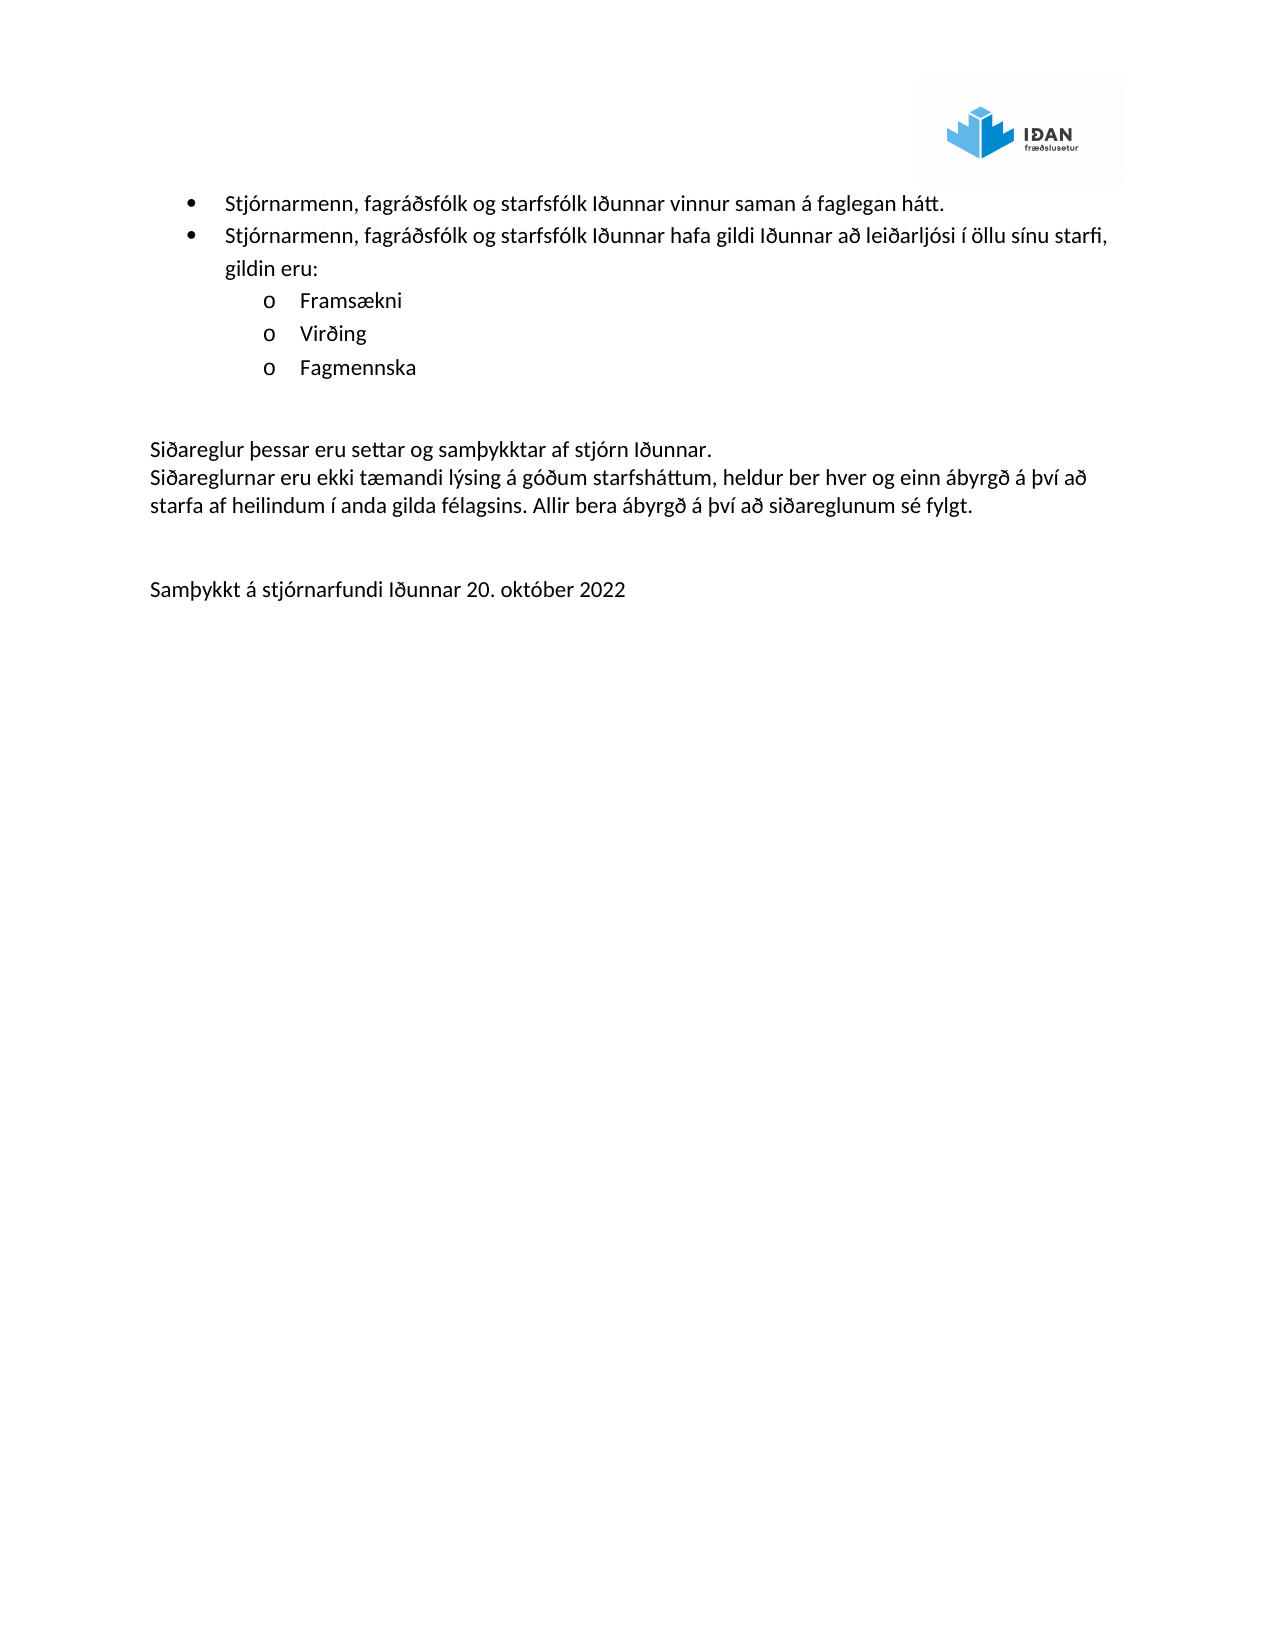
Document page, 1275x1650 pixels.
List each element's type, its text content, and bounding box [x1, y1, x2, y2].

list Virðing [262, 319, 1125, 349]
text Siðareglur þessar eru settar og samþykktar af stjórn Iðunnar. [150, 436, 1125, 463]
picture [917, 73, 1125, 190]
list Fagmennska [262, 353, 1125, 382]
text Samþykkt á stjórnarfundi Iðunnar 20. október 2022 [150, 576, 1125, 604]
list Framsækni [262, 286, 1125, 315]
list Stjórnarmenn, fagráðsfólk og starfsfólk Iðunnar vinnur saman á faglegan hátt. [187, 189, 1125, 217]
text Siðareglurnar eru ekki tæmandi lýsing á góðum starfsháttum, heldur ber hver og einn ábyrgð á því að starfa af heilindum í anda gilda félagsins. Allir bera ábyrgð á því að siðareglunum sé fylgt. [150, 463, 1125, 519]
list Stjórnarmenn, fagráðsfólk og starfsfólk Iðunnar hafa gildi Iðunnar að leiðarljósi í öllu sínu starfi, gildin eru: [187, 222, 1125, 282]
